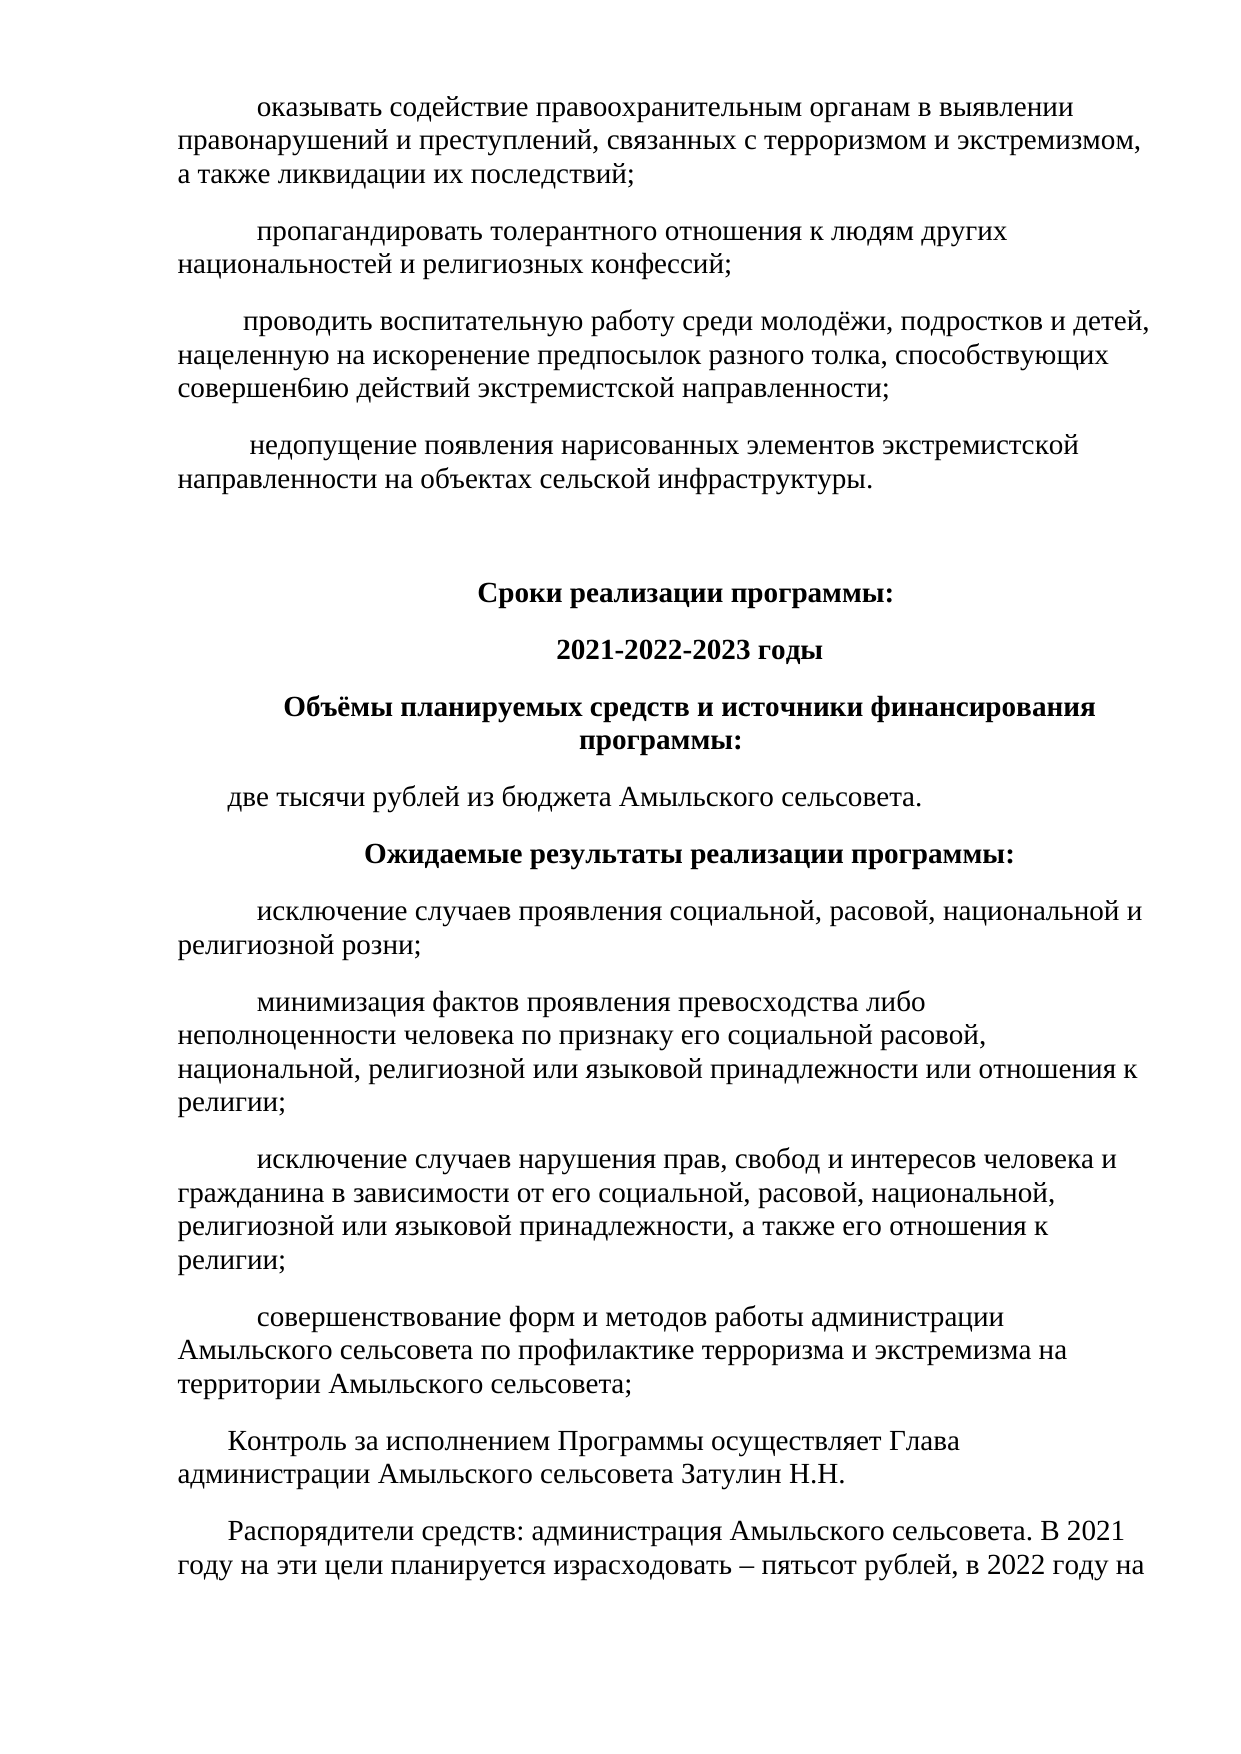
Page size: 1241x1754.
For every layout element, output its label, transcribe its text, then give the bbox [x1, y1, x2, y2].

text исключение случаев нарушения прав, свобод и интересов человека и гражданина в зависимости от его социальной, расовой, национальной, религиозной или языковой принадлежности, а также его отношения к религии; [177, 1141, 1152, 1276]
text пропагандировать толерантного отношения к людям других национальностей и религиозных конфессий; [177, 213, 1152, 280]
text Ожидаемые результаты реализации программы: [177, 836, 1152, 870]
text проводить воспитательную работу среди молодёжи, подростков и детей, нацеленную на искоренение предпосылок разного толка, способствующих совершен6ию действий экстремистской направленности; [177, 303, 1152, 404]
text Объёмы планируемых средств и источники финансирования программы: [177, 689, 1152, 756]
text оказывать содействие правоохранительным органам в выявлении правонарушений и преступлений, связанных с терроризмом и экстремизмом, а также ликвидации их последствий; [177, 89, 1152, 189]
text 2021-2022-2023 годы [177, 632, 1152, 665]
text исключение случаев проявления социальной, расовой, национальной и религиозной розни; [177, 893, 1152, 960]
text совершенствование форм и методов работы администрации Амыльского сельсовета по профилактике терроризма и экстремизма на территории Амыльского сельсовета; [177, 1299, 1152, 1399]
text недопущение появления нарисованных элементов экстремистской направленности на объектах сельской инфраструктуры. [177, 427, 1152, 494]
text минимизация фактов проявления превосходства либо неполноценности человека по признаку его социальной расовой, национальной, религиозной или языковой принадлежности или отношения к религии; [177, 984, 1152, 1118]
text Сроки реализации программы: [177, 575, 1152, 608]
text две тысячи рублей из бюджета Амыльского сельсовета. [177, 779, 1152, 813]
text Контроль за исполнением Программы осуществляет Глава администрации Амыльского сельсовета Затулин Н.Н. [177, 1423, 1152, 1490]
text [177, 1513, 1152, 1581]
